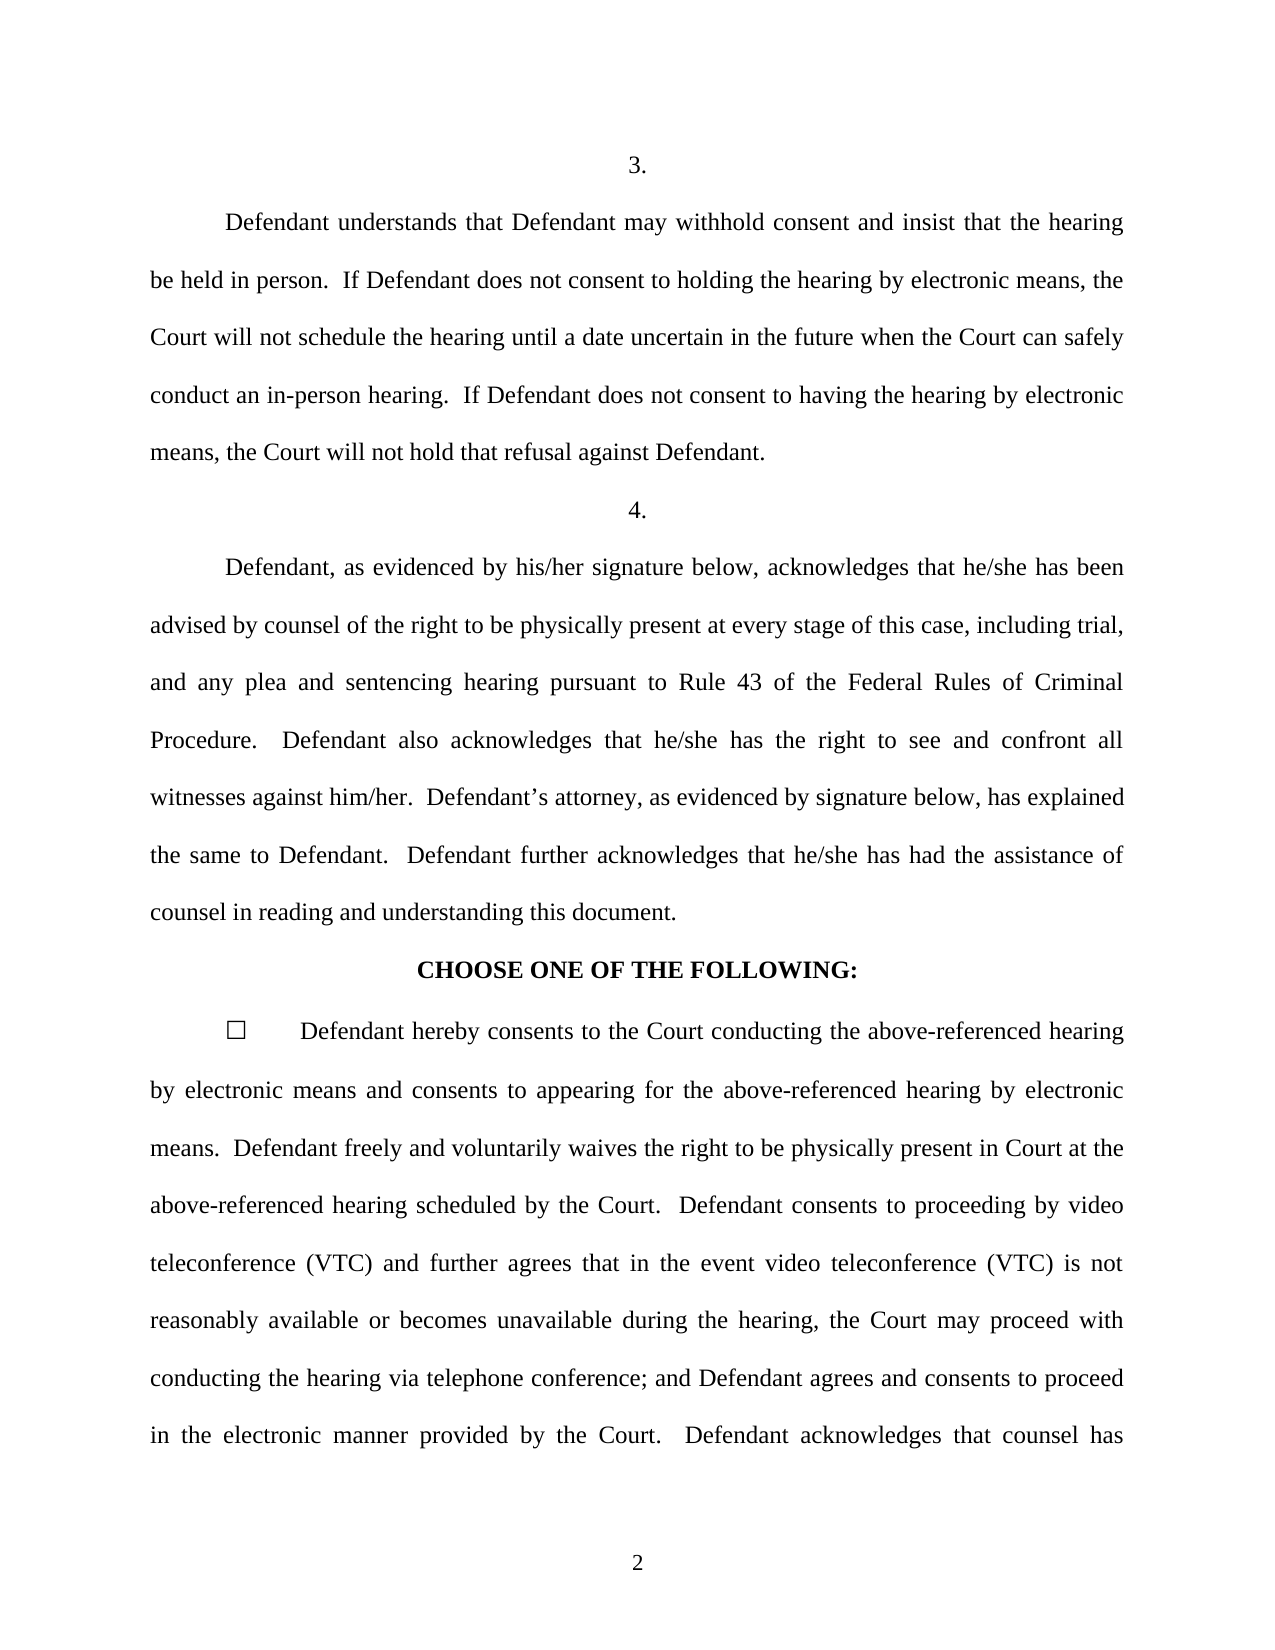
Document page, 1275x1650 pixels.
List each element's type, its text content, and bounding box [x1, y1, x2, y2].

text Defendant, as evidenced by his/her signature below, acknowledges that he/she has been advised by counsel of the right to be physically present at every stage of this case, including trial, and any plea and sentencing hearing pursuant to Rule 43 of the Federal Rules of Criminal Procedure. Defendant also acknowledges that he/she has the right to see and confront all witnesses against him/her. Defendant’s attorney, as evidenced by signature below, has explained the same to Defendant. Defendant further acknowledges that he/she has had the assistance of counsel in reading and understanding this document. [150, 552, 1125, 926]
text Defendant understands that Defendant may withhold consent and insist that the hearing be held in person. If Defendant does not consent to holding the hearing by electronic means, the Court will not schedule the hearing until a date uncertain in the future when the Court can safely conduct an in-person hearing. If Defendant does not consent to having the hearing by electronic means, the Court will not hold that refusal against Defendant. [150, 207, 1125, 466]
text 3. [150, 150, 1125, 179]
text 4. [150, 495, 1125, 524]
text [150, 1012, 1125, 1449]
text CHOOSE ONE OF THE FOLLOWING: [150, 955, 1125, 984]
